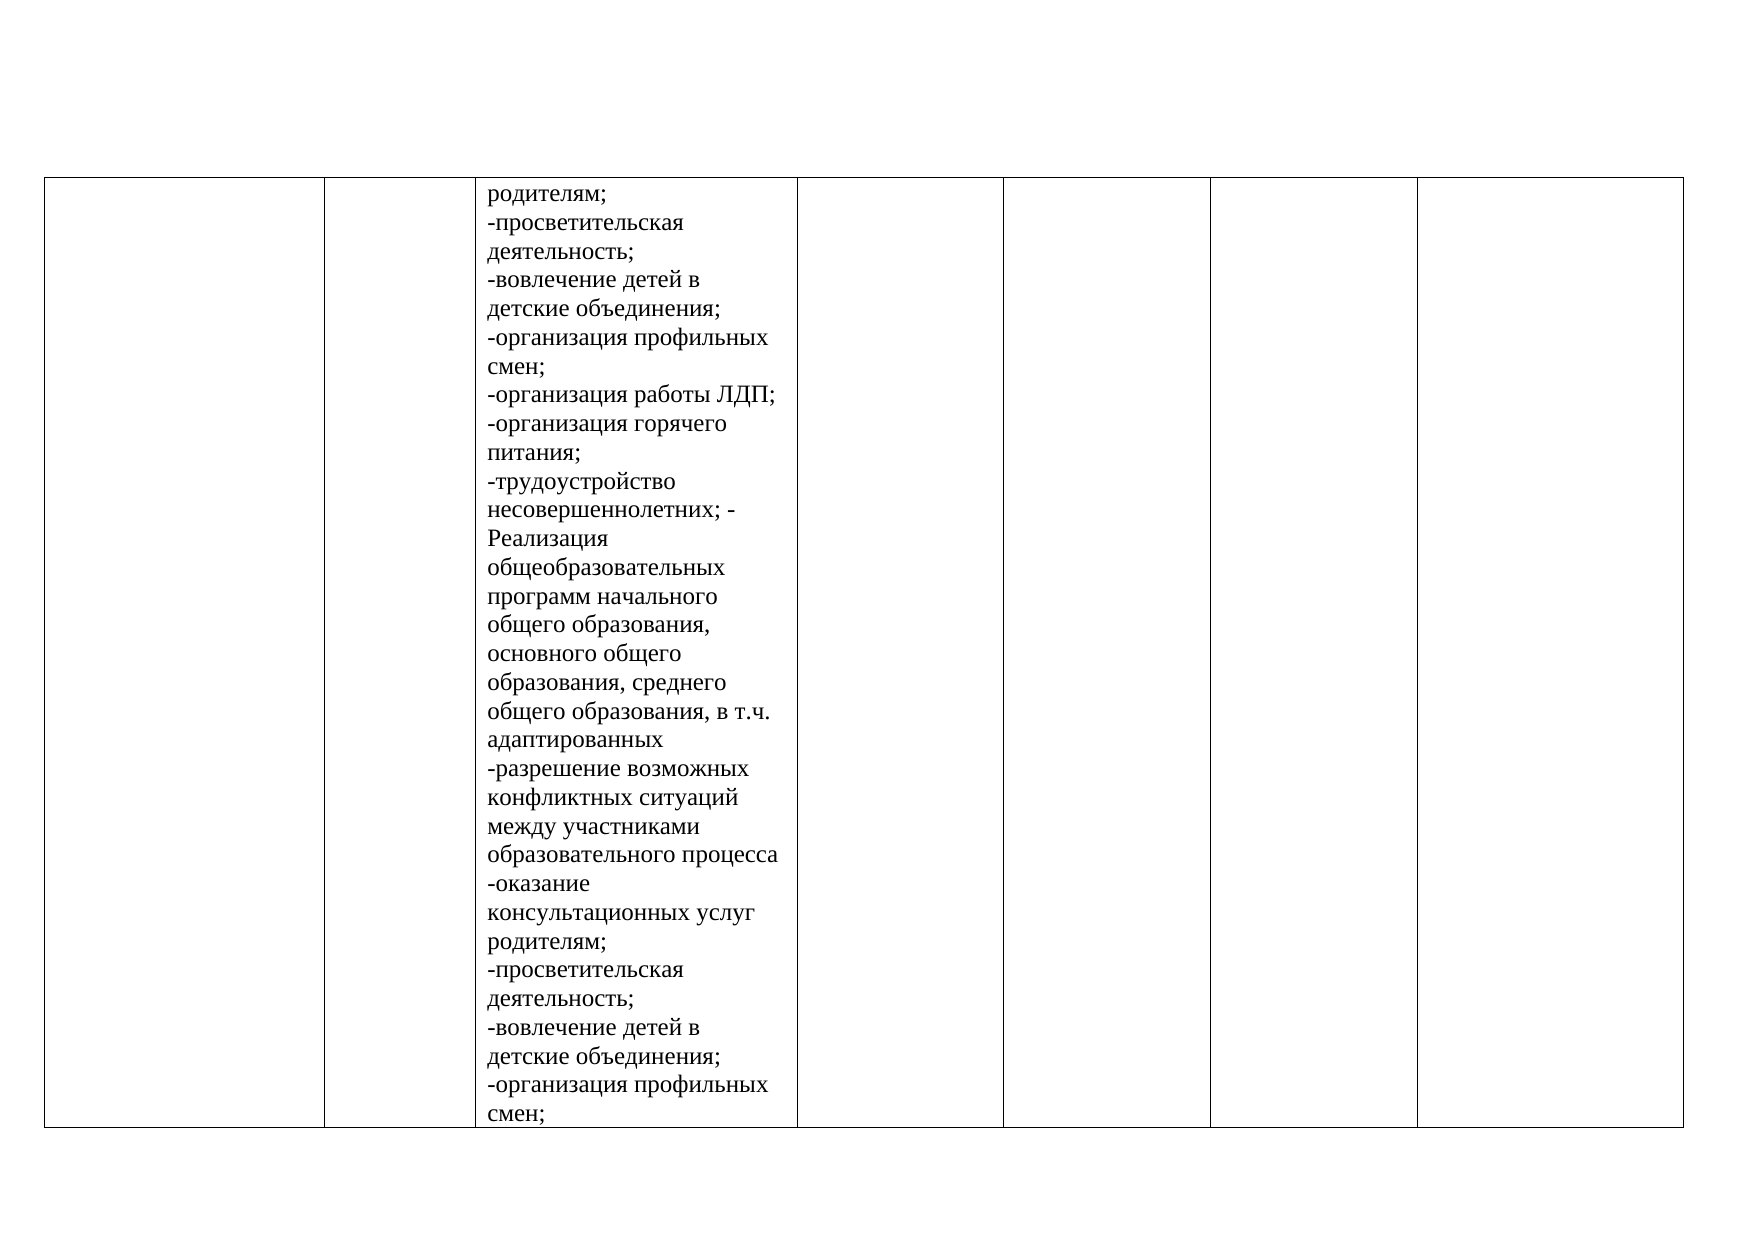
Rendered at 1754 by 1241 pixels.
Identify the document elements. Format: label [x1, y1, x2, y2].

table_cell [1418, 178, 1683, 1127]
table_cell [1004, 178, 1210, 1127]
table_cell [45, 178, 324, 1127]
table_cell [325, 178, 475, 1127]
table_cell [1211, 178, 1417, 1127]
table_cell [476, 178, 797, 1127]
table_cell [798, 178, 1003, 1127]
